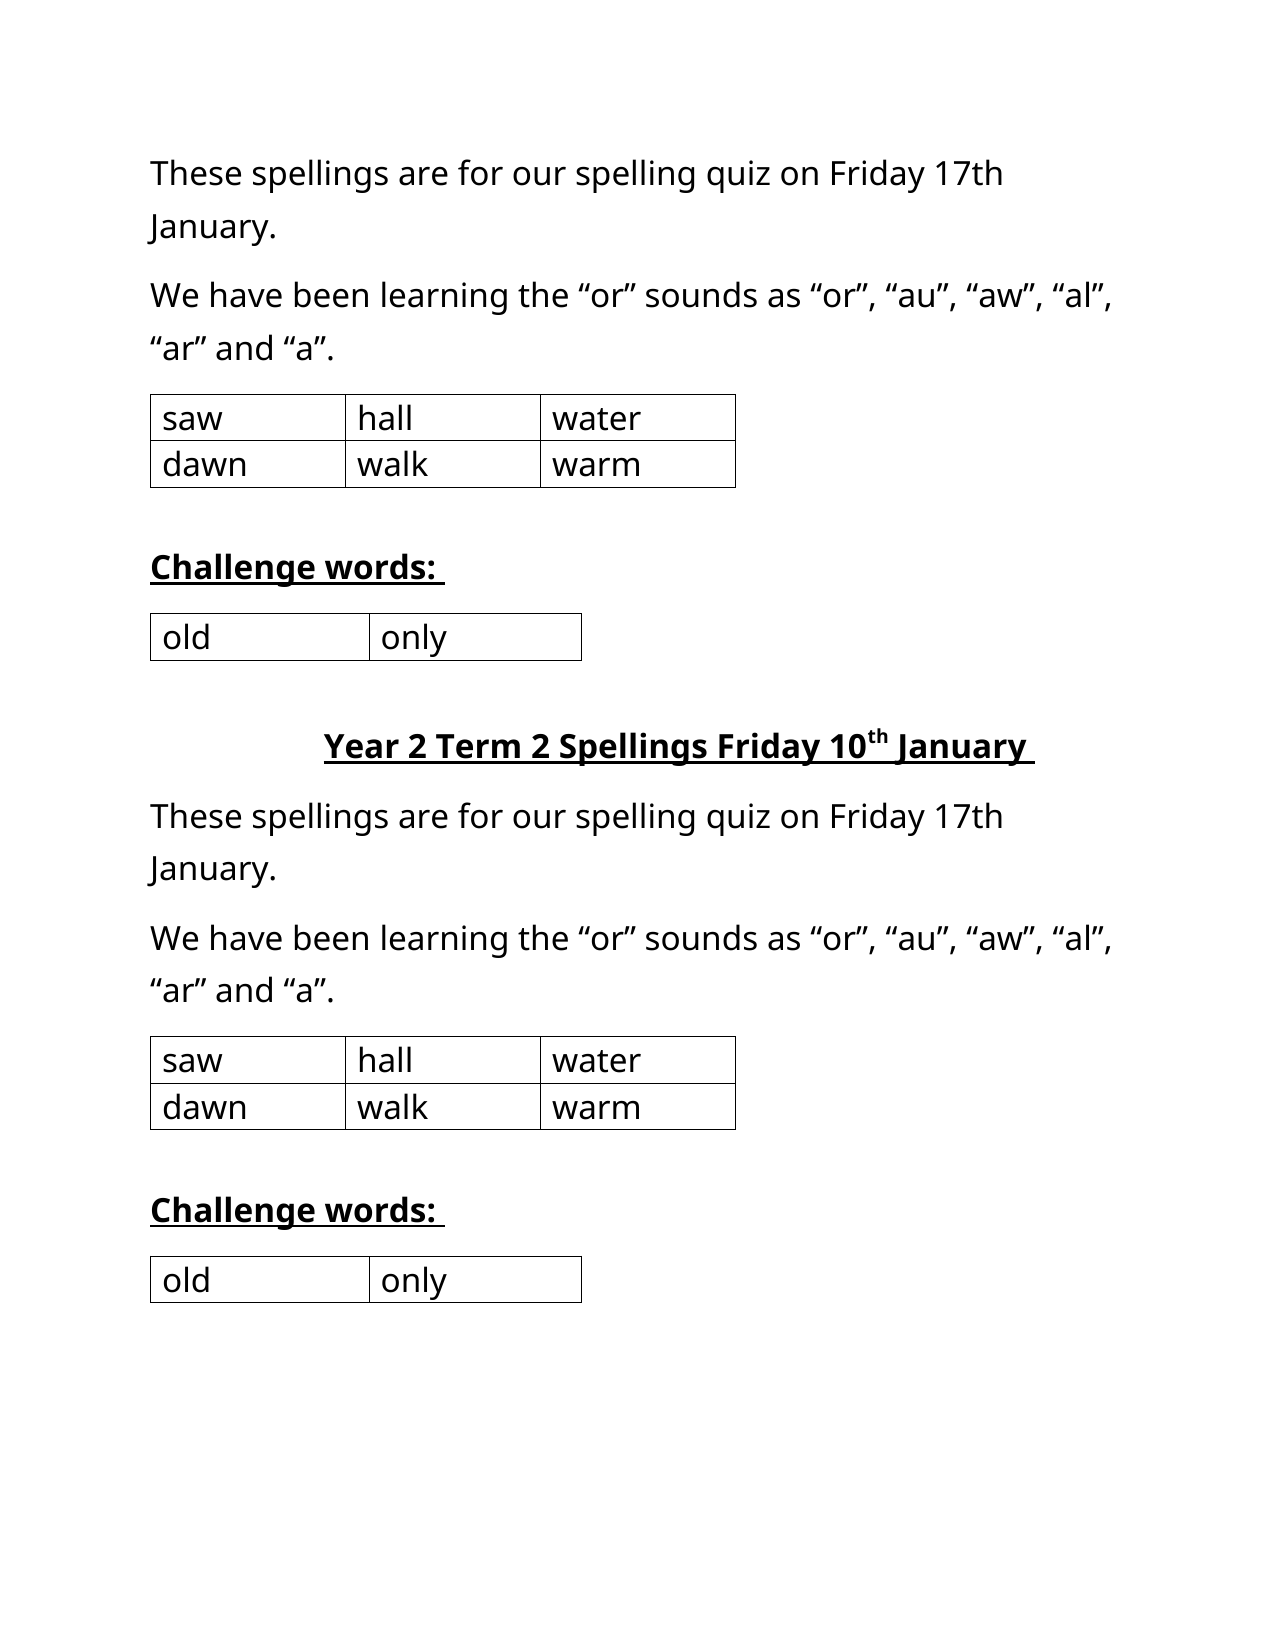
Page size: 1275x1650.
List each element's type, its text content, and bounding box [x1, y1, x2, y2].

text We have been learning the “or” sounds as “or”, “au”, “aw”, “al”, “ar” and “a”. [150, 272, 1125, 370]
table_header hall [346, 395, 540, 440]
text Challenge words: [150, 544, 1125, 589]
table_header saw [151, 395, 345, 440]
table_cell dawn [151, 1084, 345, 1129]
table_header hall [346, 1037, 540, 1083]
table_cell dawn [151, 441, 345, 487]
table_cell walk [346, 441, 540, 487]
table_cell walk [346, 1084, 540, 1129]
table_header saw [151, 1037, 345, 1083]
table_cell warm [541, 1084, 735, 1129]
text These spellings are for our spelling quiz on Friday 17th January. [150, 150, 1125, 248]
table_header water [541, 1037, 735, 1083]
table_header only [370, 1257, 581, 1302]
table_header only [370, 614, 581, 659]
text These spellings are for our spelling quiz on Friday 17th January. [150, 792, 1125, 891]
table_header old [151, 1257, 369, 1302]
text Challenge words: [150, 1186, 1125, 1232]
table_cell warm [541, 441, 735, 487]
text We have been learning the “or” sounds as “or”, “au”, “aw”, “al”, “ar” and “a”. [150, 914, 1125, 1012]
text Year 2 Term 2 Spellings Friday 10th January [150, 723, 1125, 769]
table_header water [541, 395, 735, 440]
table_header old [151, 614, 369, 659]
